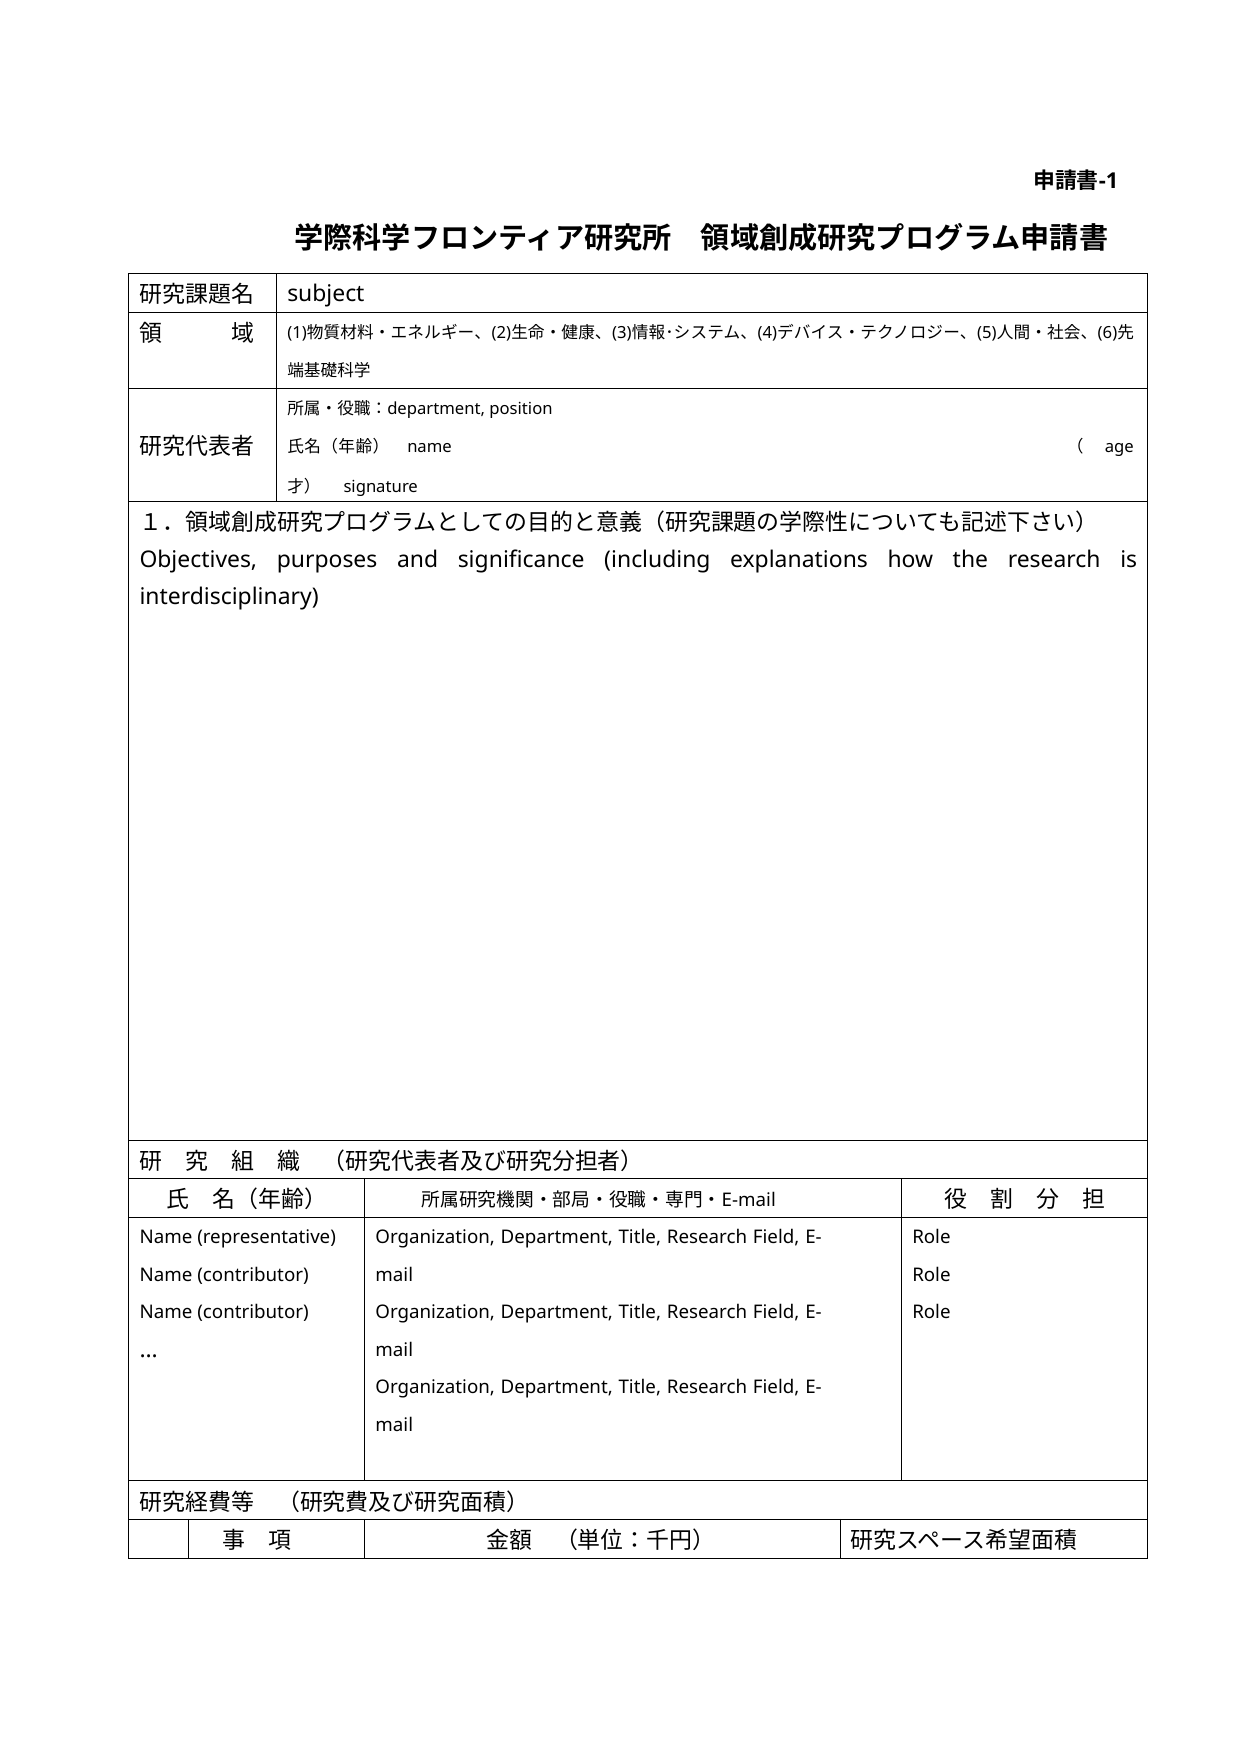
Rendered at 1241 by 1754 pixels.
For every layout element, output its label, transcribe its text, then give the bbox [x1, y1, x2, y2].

table_cell 所属・役職：department, position 氏名（年齢） name （ age 才） signature [277, 389, 1147, 501]
table_cell 研 究 組 織 （研究代表者及び研究分担者） [129, 1141, 1147, 1178]
table_cell 氏 名（年齢） [129, 1179, 364, 1217]
table_cell Role Role Role [902, 1218, 1147, 1480]
table_cell 役 割 分 担 [902, 1179, 1147, 1217]
table_cell 研究スペース希望面積 [841, 1520, 1147, 1557]
text 申請書-1 [148, 161, 1118, 198]
table_cell Organization, Department, Title, Research Field, E-mail Organization, Department, Title, Research Field, E-mail Organization, Department, Title, Research Field, E-mail [365, 1218, 901, 1480]
table_cell 研究代表者 [129, 389, 276, 501]
table_cell [129, 1520, 188, 1557]
table_header subject [277, 274, 1147, 312]
table_header 研究課題名 [129, 274, 276, 312]
table_cell Name (representative) Name (contributor) Name (contributor) … [129, 1218, 364, 1480]
table_cell 事 項 [189, 1520, 364, 1557]
table_cell (1)物質材料・エネルギー、(2)生命・健康、(3)情報･システム、(4)デバイス・テクノロジー、(5)人間・社会、(6)先端基礎科学 [277, 313, 1147, 388]
table_cell 金額 （単位：千円） [365, 1520, 840, 1557]
table_cell 領 域 [129, 313, 276, 388]
table_cell 研究経費等 （研究費及び研究面積） [129, 1481, 1147, 1519]
table_cell １．領域創成研究プログラムとしての目的と意義（研究課題の学際性についても記述下さい） Objectives, purposes and significance (including explanations how the research is interdisciplinary) [129, 502, 1147, 1140]
text 学際科学フロンティア研究所 領域創成研究プログラム申請書 [148, 198, 1118, 273]
table_cell 所属研究機関・部局・役職・専門・E-mail [365, 1179, 901, 1217]
